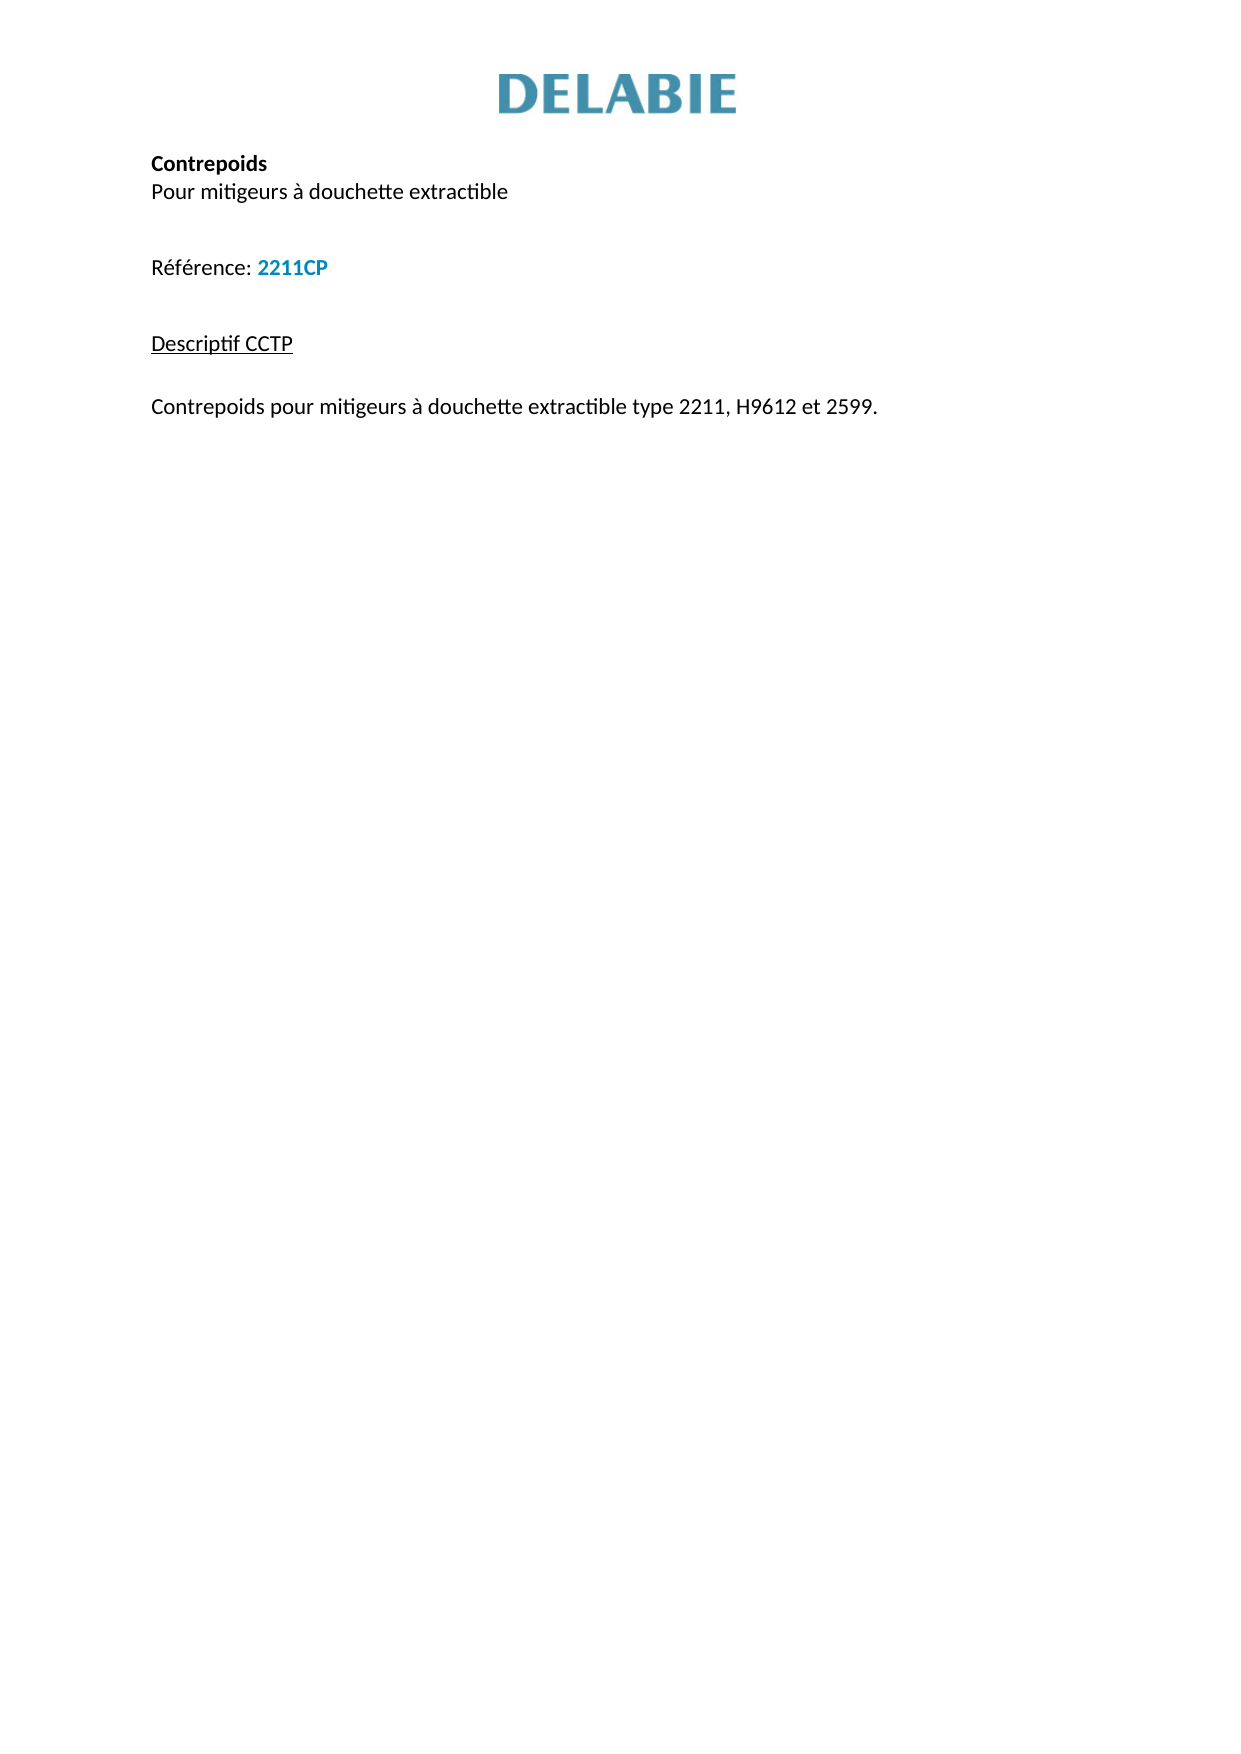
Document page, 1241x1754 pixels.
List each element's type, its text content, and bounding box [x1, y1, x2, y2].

text Descriptif CCTP [151, 329, 1084, 357]
text Référence: 2211CP [151, 253, 1084, 281]
text Pour mitigeurs à douchette extractible [151, 177, 1084, 205]
text Contrepoids [151, 149, 1084, 177]
picture [497, 74, 738, 114]
text Contrepoids pour mitigeurs à douchette extractible type 2211, H9612 et 2599. [151, 392, 1084, 420]
